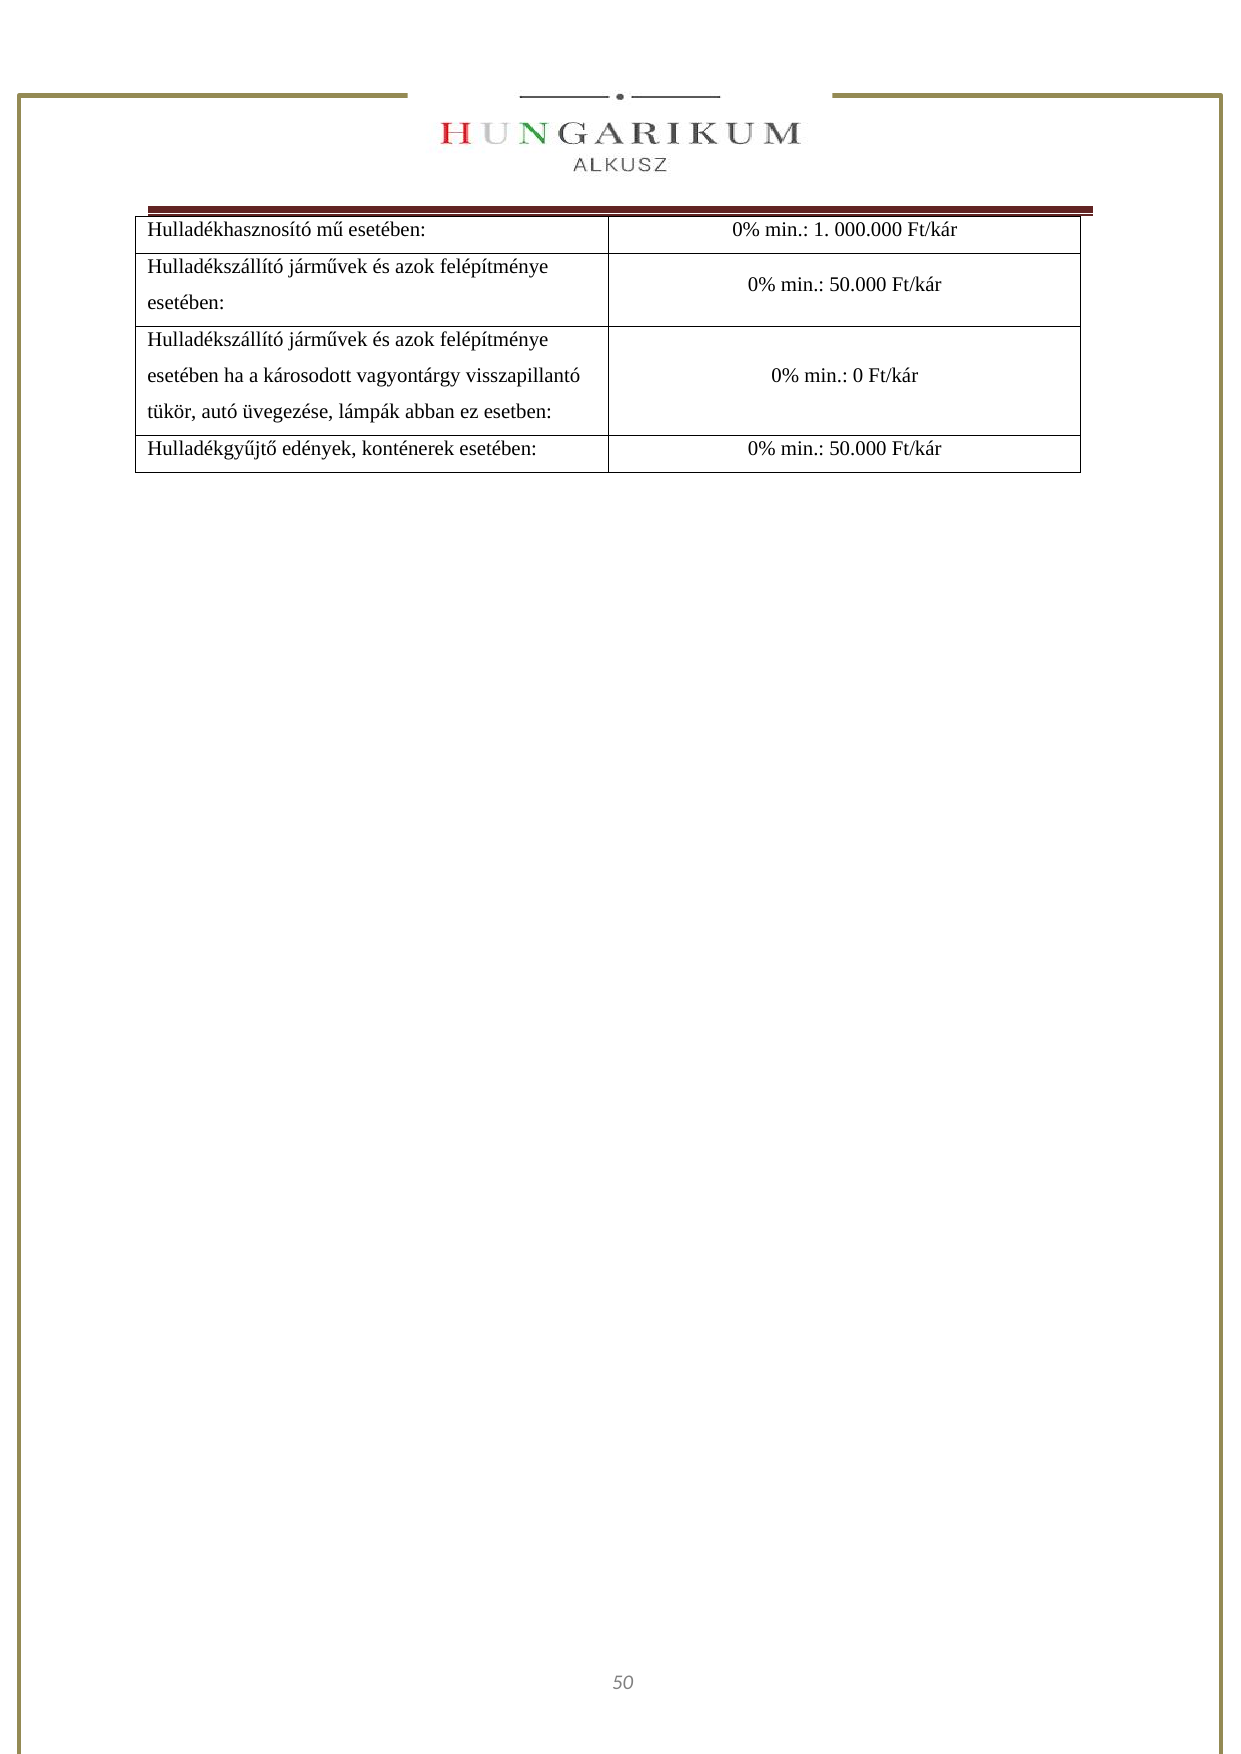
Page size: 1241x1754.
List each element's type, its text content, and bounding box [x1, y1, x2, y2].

table_cell Hulladékgyűjtő edények, konténerek esetében: [136, 436, 608, 472]
table_cell Hulladékhasznosító mű esetében: [136, 217, 608, 253]
table_cell 0% min.: 50.000 Ft/kár [609, 436, 1080, 472]
table_cell Hulladékszállító járművek és azok felépítménye esetében: [136, 254, 608, 326]
table_cell 0% min.: 1. 000.000 Ft/kár [609, 217, 1080, 253]
table_cell 0% min.: 50.000 Ft/kár [609, 254, 1080, 326]
table_cell 0% min.: 0 Ft/kár [609, 327, 1080, 435]
table_cell Hulladékszállító járművek és azok felépítménye esetében ha a károsodott vagyontárgy visszapillantó tükör, autó üvegezése, lámpák abban ez esetben: [136, 327, 608, 435]
picture [407, 59, 833, 205]
